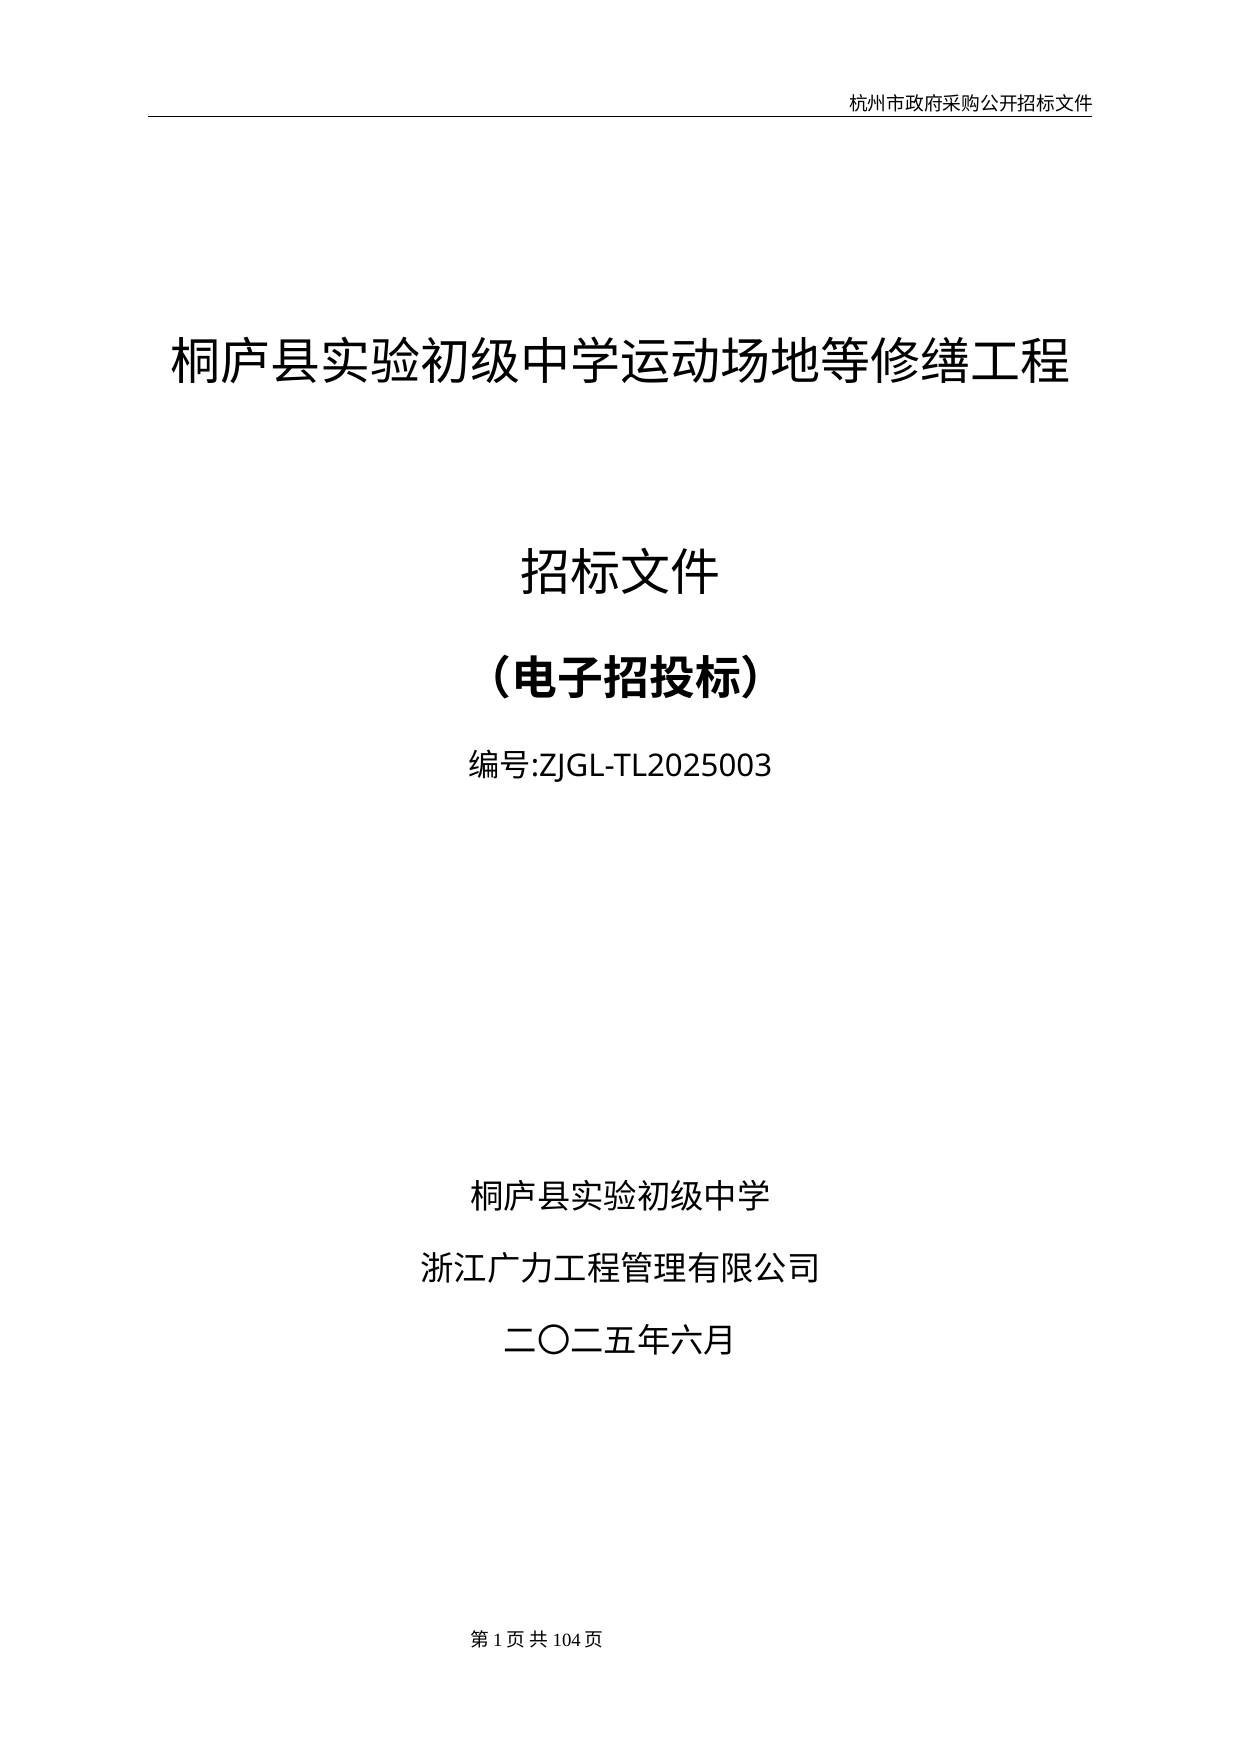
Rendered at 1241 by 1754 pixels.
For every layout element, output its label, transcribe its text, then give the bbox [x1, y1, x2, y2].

text 编号:ZJGL-TL2025003 [148, 741, 1092, 786]
text 二〇二五年六月 [148, 1314, 1092, 1362]
text 桐庐县实验初级中学 [148, 1170, 1092, 1218]
text 浙江广力工程管理有限公司 [148, 1242, 1092, 1290]
text 桐庐县实验初级中学运动场地等修缮工程 [148, 322, 1092, 394]
text （电子招投标） [148, 641, 1092, 707]
text 招标文件 [148, 532, 1092, 605]
